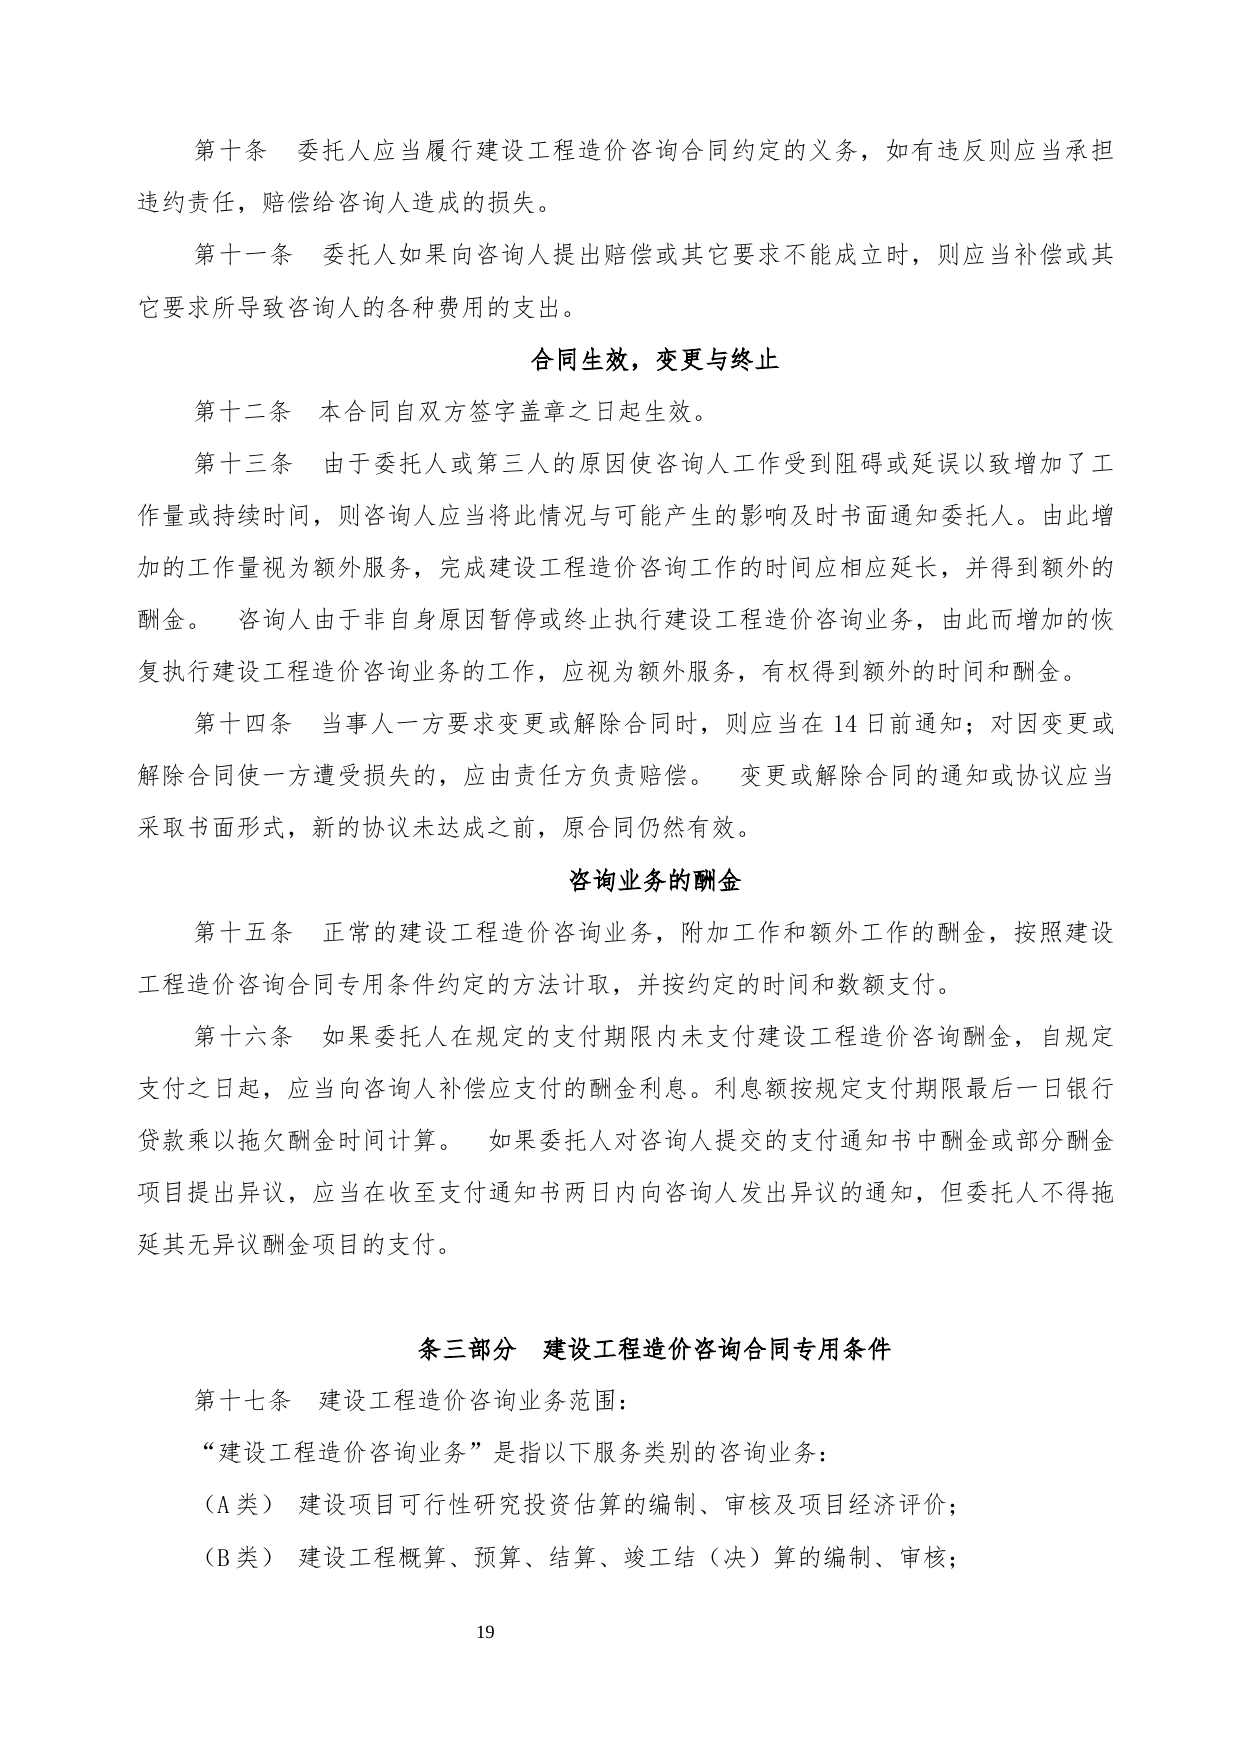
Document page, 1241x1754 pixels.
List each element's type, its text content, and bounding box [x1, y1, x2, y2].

text 第十四条 当事人一方要求变更或解除合同时，则应当在14日前通知；对因变更或解除合同使一方遭受损失的，应由责任方负责赔偿。 变更或解除合同的通知或协议应当采取书面形式，新的协议未达成之前，原合同仍然有效。 [136, 691, 1116, 847]
text （A类） 建设项目可行性研究投资估算的编制、审核及项目经济评价； [136, 1472, 1116, 1524]
text “建设工程造价咨询业务”是指以下服务类别的咨询业务： [136, 1420, 1116, 1472]
text 第十六条 如果委托人在规定的支付期限内未支付建设工程造价咨询酬金，自规定支付之日起，应当向咨询人补偿应支付的酬金利息。利息额按规定支付期限最后一日银行贷款乘以拖欠酬金时间计算。 如果委托人对咨询人提交的支付通知书中酬金或部分酬金项目提出异议，应当在收至支付通知书两日内向咨询人发出异议的通知，但委托人不得拖延其无异议酬金项目的支付。 [136, 1003, 1116, 1264]
text 条三部分 建设工程造价咨询合同专用条件 [136, 1316, 1116, 1368]
text 第十七条 建设工程造价咨询业务范围： [136, 1368, 1116, 1420]
text 第十一条 委托人如果向咨询人提出赔偿或其它要求不能成立时，则应当补偿或其它要求所导致咨询人的各种费用的支出。 [136, 222, 1116, 326]
text 第十条 委托人应当履行建设工程造价咨询合同约定的义务，如有违反则应当承担违约责任，赔偿给咨询人造成的损失。 [136, 118, 1116, 222]
text 第十三条 由于委托人或第三人的原因使咨询人工作受到阻碍或延误以致增加了工作量或持续时间，则咨询人应当将此情况与可能产生的影响及时书面通知委托人。由此增加的工作量视为额外服务，完成建设工程造价咨询工作的时间应相应延长，并得到额外的酬金。 咨询人由于非自身原因暂停或终止执行建设工程造价咨询业务，由此而增加的恢复执行建设工程造价咨询业务的工作，应视为额外服务，有权得到额外的时间和酬金。 [136, 431, 1116, 691]
text 咨询业务的酬金 [136, 847, 1116, 899]
text （B类） 建设工程概算、预算、结算、竣工结（决）算的编制、审核； [136, 1524, 1116, 1576]
text 合同生效，变更与终止 [136, 326, 1116, 378]
text 第十五条 正常的建设工程造价咨询业务，附加工作和额外工作的酬金，按照建设工程造价咨询合同专用条件约定的方法计取，并按约定的时间和数额支付。 [136, 899, 1116, 1003]
text 第十二条 本合同自双方签字盖章之日起生效。 [136, 378, 1116, 431]
